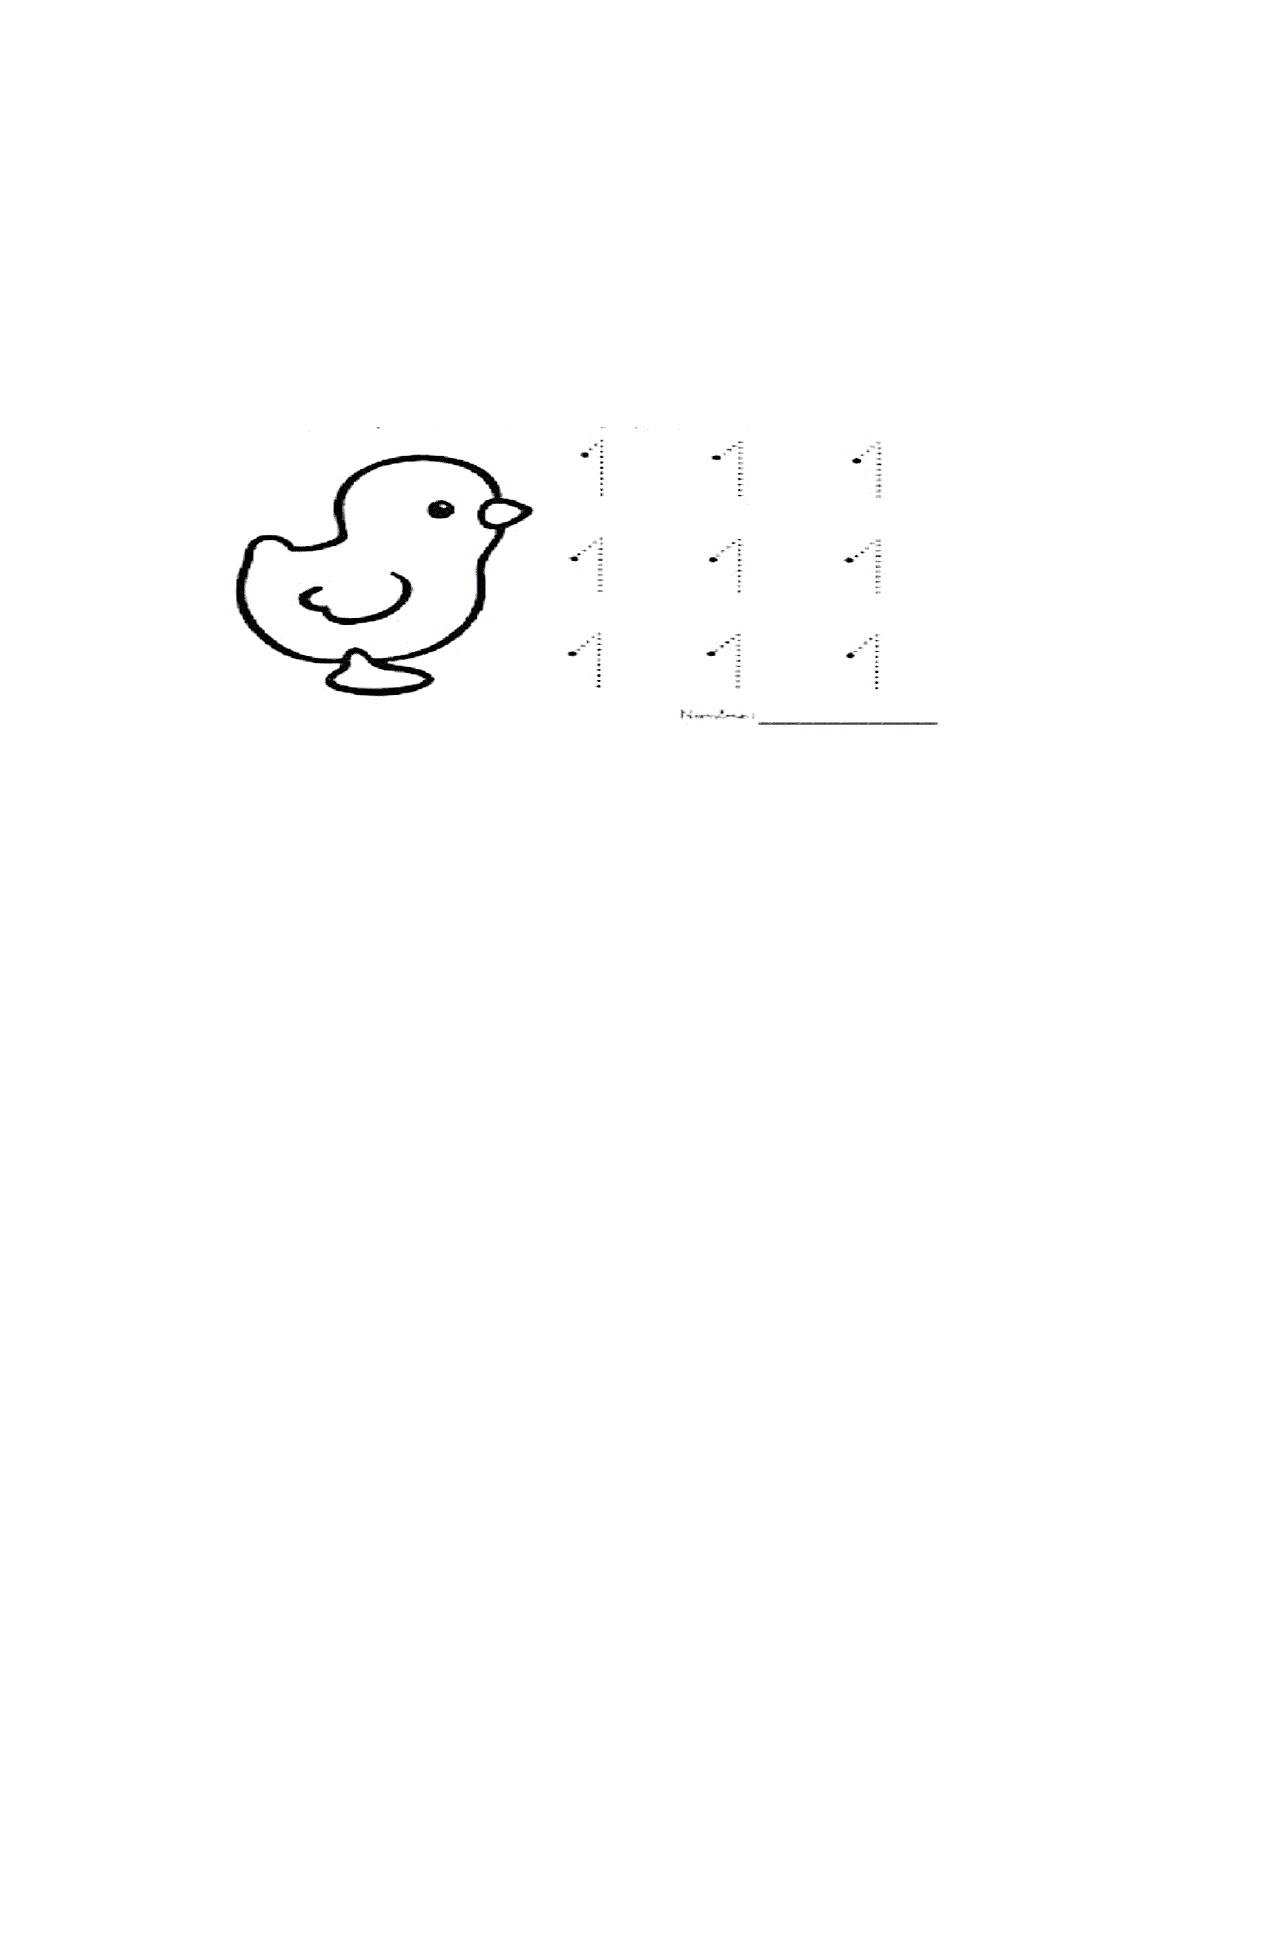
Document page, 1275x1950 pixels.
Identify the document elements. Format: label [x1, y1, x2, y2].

picture [223, 427, 958, 746]
